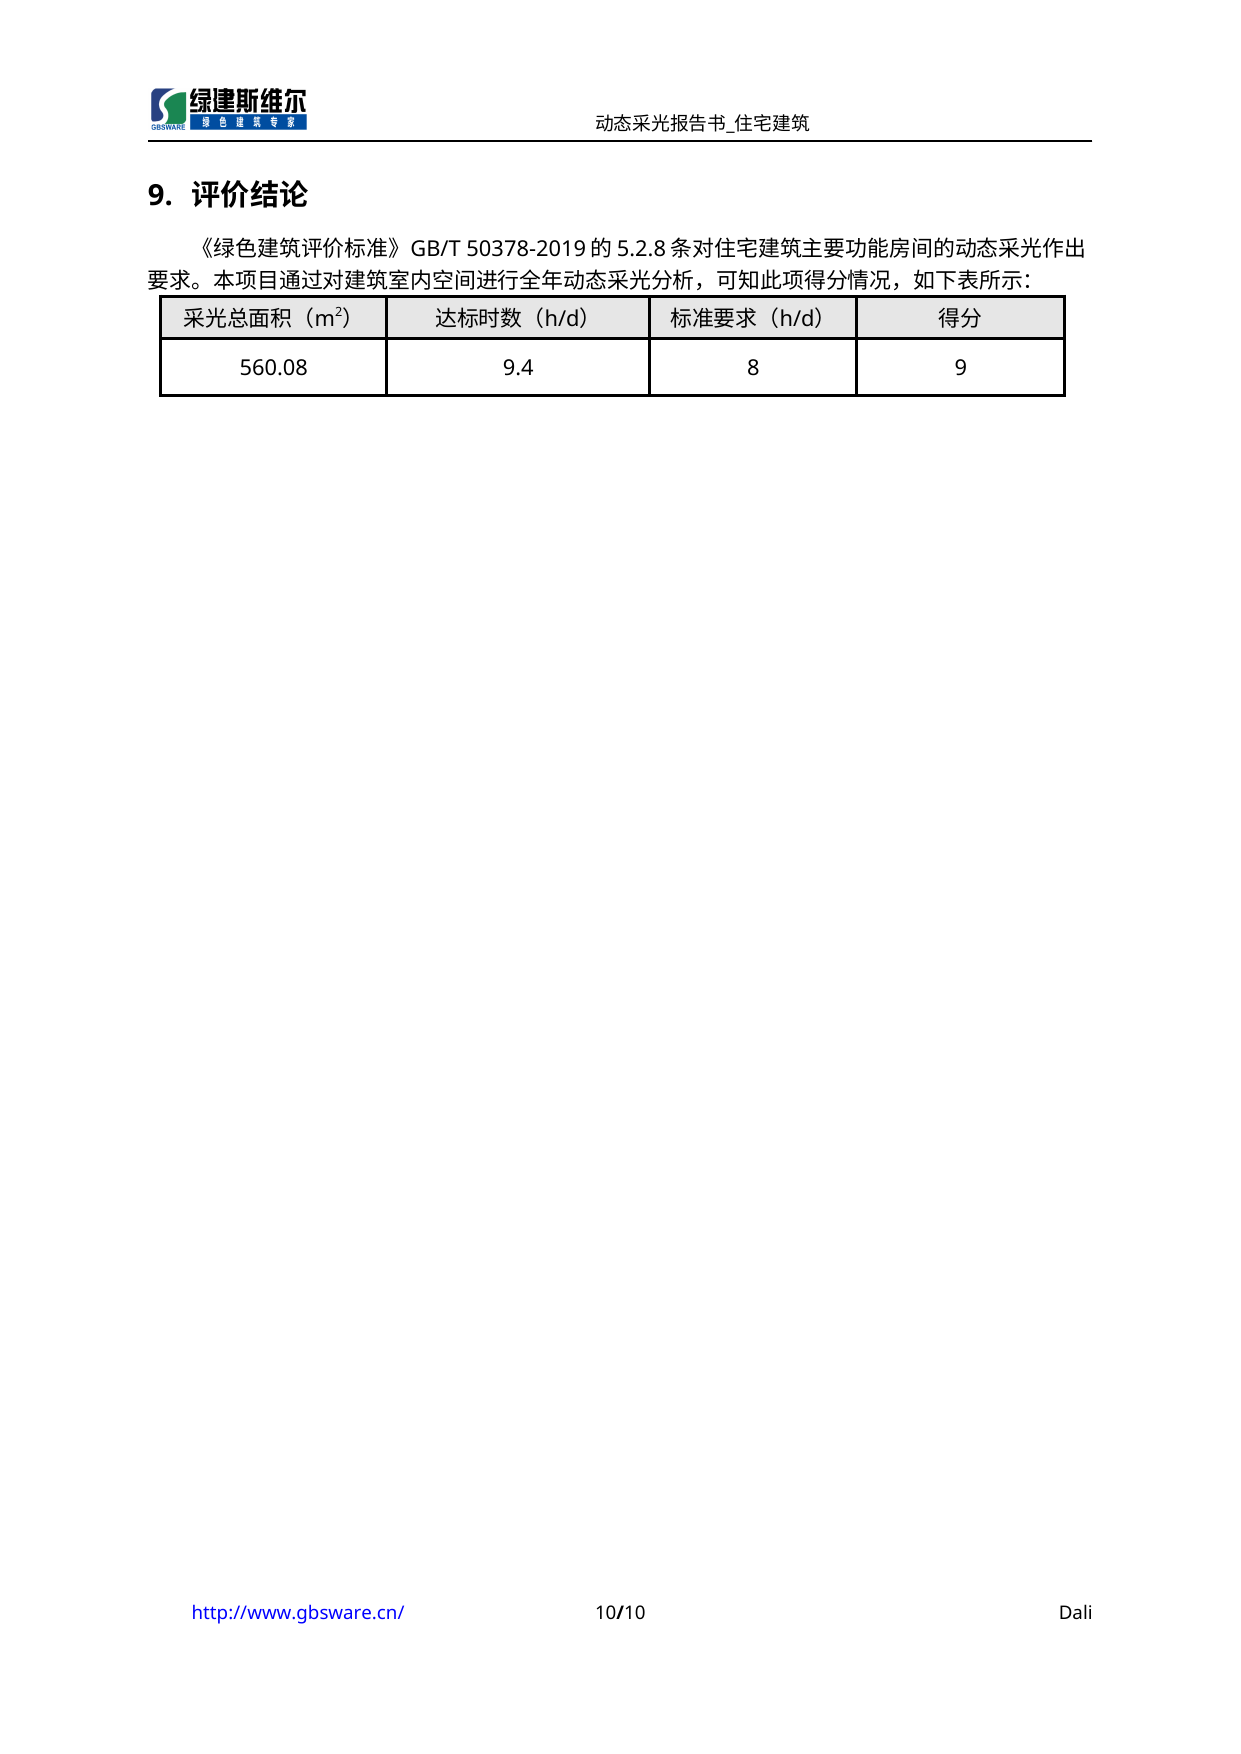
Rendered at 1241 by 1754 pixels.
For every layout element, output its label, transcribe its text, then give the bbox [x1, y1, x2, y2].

table_header 标准要求（h/d） [651, 298, 855, 337]
table_header 采光总面积（m2） [162, 298, 385, 337]
table_cell 560.08 [162, 340, 385, 394]
text 《绿色建筑评价标准》GB/T 50378-2019的5.2.8条对住宅建筑主要功能房间的动态采光作出要求。本项目通过对建筑室内空间进行全年动态采光分析，可知此项得分情况，如下表所示： [148, 231, 1092, 294]
table_header 达标时数（h/d） [388, 298, 648, 337]
table_header 得分 [858, 298, 1063, 337]
table_cell 9.4 [388, 340, 648, 394]
subtitle 评价结论 [148, 160, 1092, 225]
table_cell 9 [858, 340, 1063, 394]
table_cell 8 [651, 340, 855, 394]
picture [147, 88, 308, 131]
